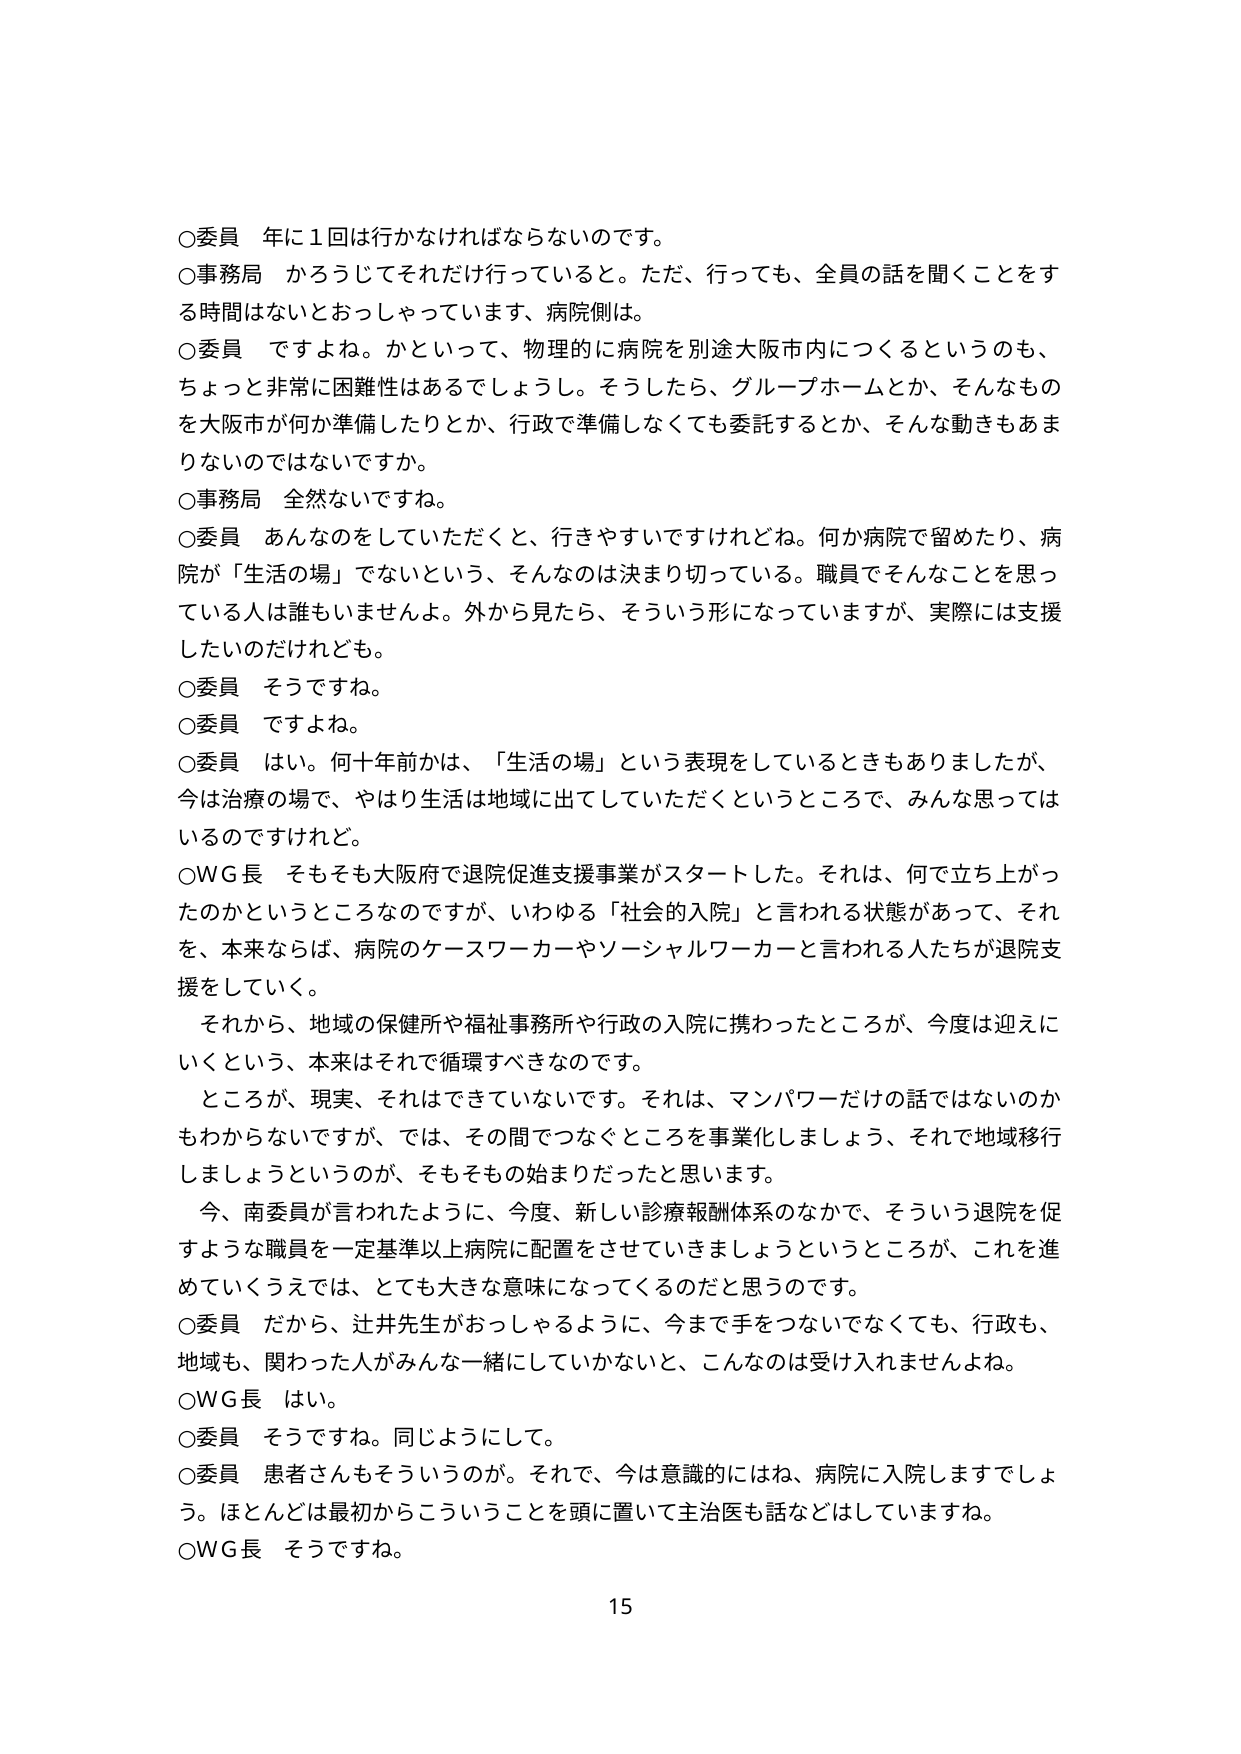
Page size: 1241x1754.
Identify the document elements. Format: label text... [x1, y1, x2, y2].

text ○ＷＧ長 そうですね。 [177, 1529, 1063, 1567]
text ○委員 だから、辻井先生がおっしゃるように、今まで手をつないでなくても、行政も、地域も、関わった人がみんな一緒にしていかないと、こんなのは受け入れませんよね。 [177, 1304, 1063, 1379]
text ○委員 ですよね。 [177, 704, 1063, 742]
text ○委員 はい。何十年前かは、「生活の場」という表現をしているときもありましたが、今は治療の場で、やはり生活は地域に出てしていただくというところで、みんな思ってはいるのですけれど。 [177, 742, 1063, 854]
text ○委員 そうですね。 [177, 667, 1063, 704]
text ○委員 そうですね。同じようにして。 [177, 1417, 1063, 1454]
text ところが、現実、それはできていないです。それは、マンパワーだけの話ではないのかもわからないですが、では、その間でつなぐところを事業化しましょう、それで地域移行しましょうというのが、そもそもの始まりだったと思います。 [177, 1079, 1063, 1192]
text ○委員 患者さんもそういうのが。それで、今は意識的にはね、病院に入院しますでしょう。ほとんどは最初からこういうことを頭に置いて主治医も話などはしていますね。 [177, 1454, 1063, 1529]
text ○ＷＧ長 はい。 [177, 1379, 1063, 1417]
text それから、地域の保健所や福祉事務所や行政の入院に携わったところが、今度は迎えにいくという、本来はそれで循環すべきなのです。 [177, 1004, 1063, 1079]
text ○委員 あんなのをしていただくと、行きやすいですけれどね。何か病院で留めたり、病院が「生活の場」でないという、そんなのは決まり切っている。職員でそんなことを思っている人は誰もいませんよ。外から見たら、そういう形になっていますが、実際には支援したいのだけれども。 [177, 517, 1063, 667]
text ○事務局 かろうじてそれだけ行っていると。ただ、行っても、全員の話を聞くことをする時間はないとおっしゃっています、病院側は。 [177, 254, 1063, 329]
text 今、南委員が言われたように、今度、新しい診療報酬体系のなかで、そういう退院を促すような職員を一定基準以上病院に配置をさせていきましょうというところが、これを進めていくうえでは、とても大きな意味になってくるのだと思うのです。 [177, 1192, 1063, 1304]
text ○事務局 全然ないですね。 [177, 479, 1063, 517]
text ○委員 年に１回は行かなければならないのです。 [177, 217, 1063, 254]
text ○委員 ですよね。かといって、物理的に病院を別途大阪市内につくるというのも、ちょっと非常に困難性はあるでしょうし。そうしたら、グループホームとか、そんなものを大阪市が何か準備したりとか、行政で準備しなくても委託するとか、そんな動きもあまりないのではないですか。 [177, 329, 1063, 479]
text ○ＷＧ長 そもそも大阪府で退院促進支援事業がスタートした。それは、何で立ち上がったのかというところなのですが、いわゆる「社会的入院」と言われる状態があって、それを、本来ならば、病院のケースワーカーやソーシャルワーカーと言われる人たちが退院支援をしていく。 [177, 854, 1063, 1004]
